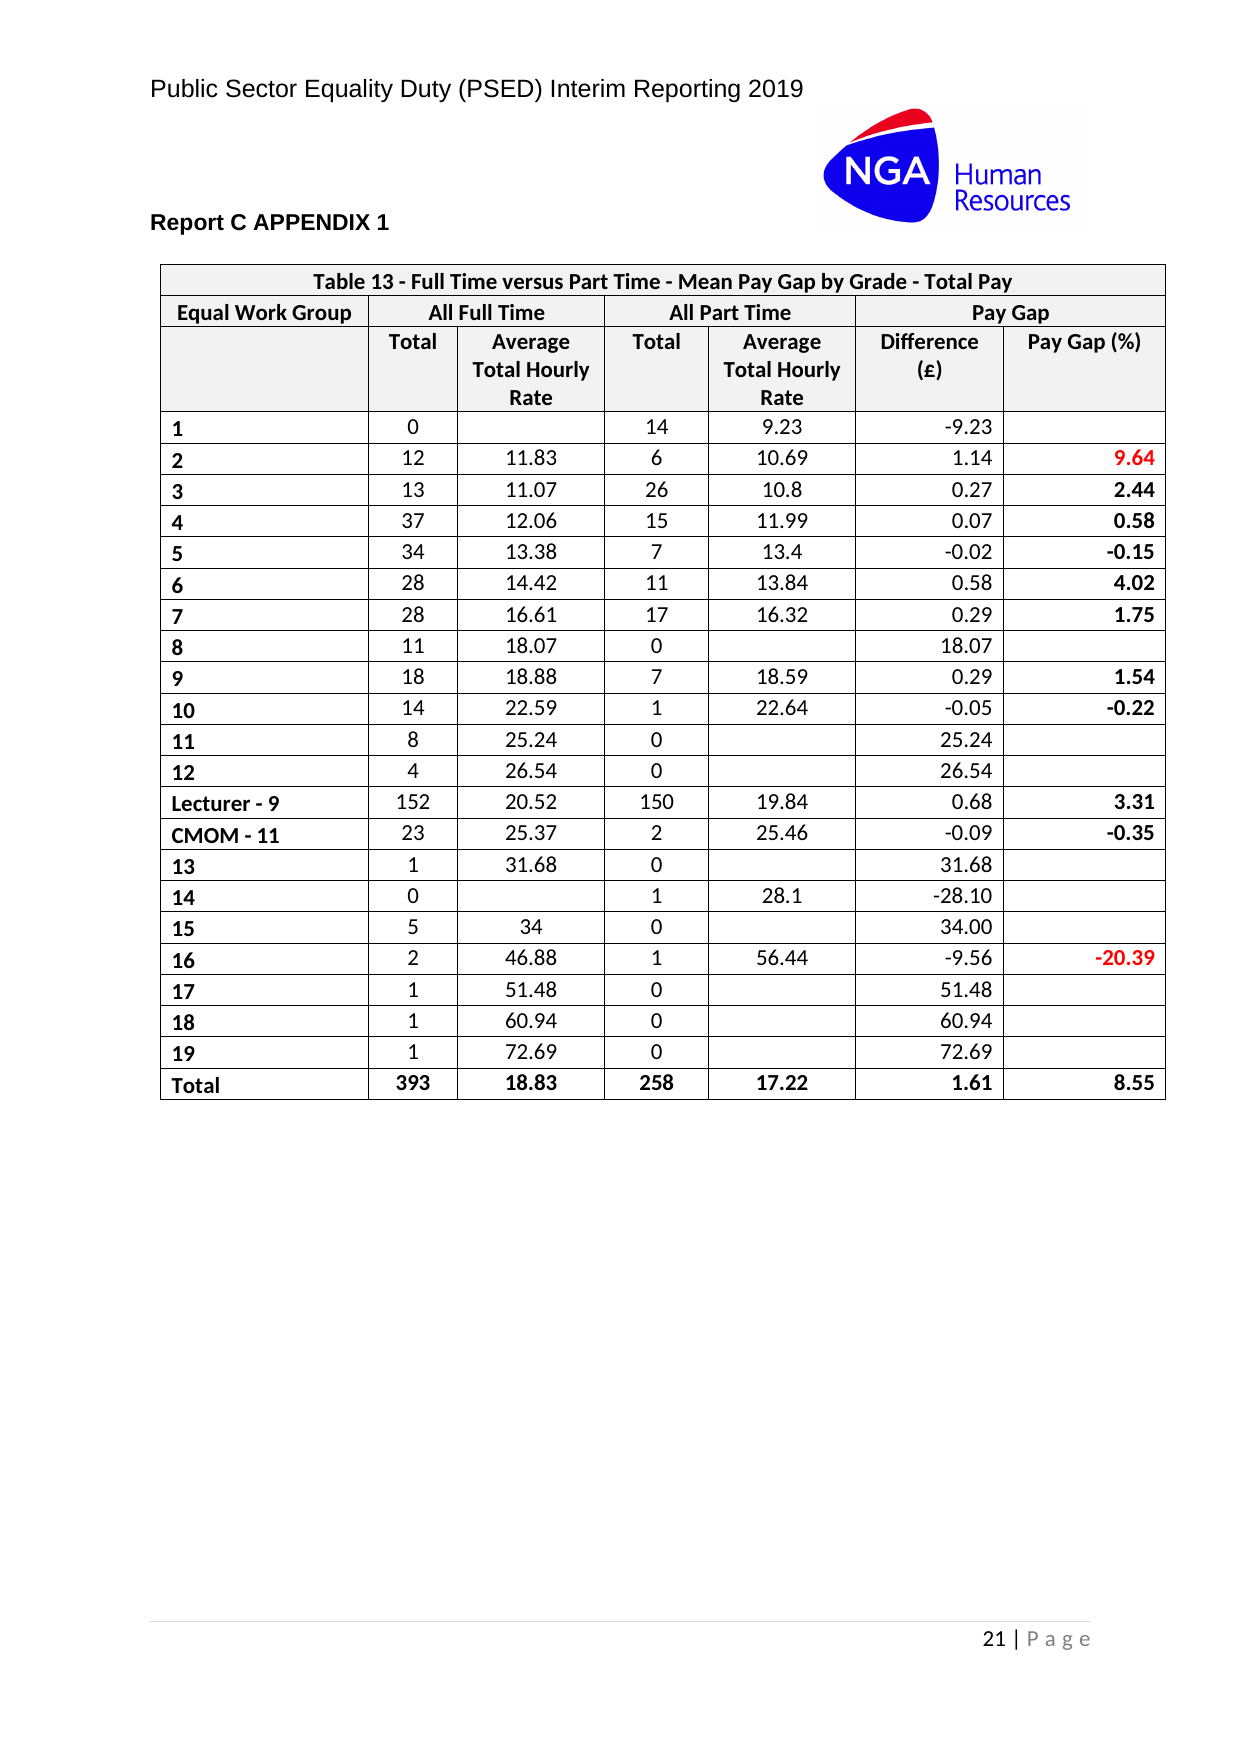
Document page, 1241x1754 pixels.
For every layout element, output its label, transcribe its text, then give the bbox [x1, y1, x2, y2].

table_cell 0 [369, 412, 457, 442]
table_cell 0 [369, 881, 457, 911]
table_cell 1.14 [856, 444, 1003, 474]
table_cell 11.07 [458, 475, 604, 505]
table_cell 2 [605, 819, 708, 849]
table_cell 34 [369, 537, 457, 567]
table_cell 393 [369, 1069, 457, 1099]
table_cell Total [161, 1069, 368, 1099]
table_cell [1004, 1037, 1165, 1067]
table_cell 13.84 [709, 569, 855, 599]
table_cell 26.54 [856, 756, 1003, 786]
table_cell 28 [369, 600, 457, 630]
table_cell Average Total Hourly Rate [458, 327, 604, 411]
table_cell 3 [161, 475, 368, 505]
table_cell [709, 1037, 855, 1067]
table_cell 3.31 [1004, 787, 1165, 817]
table_cell 16.32 [709, 600, 855, 630]
table_cell 1 [161, 412, 368, 442]
table_cell 0.07 [856, 506, 1003, 536]
table_cell 0 [605, 725, 708, 755]
table_cell Average Total Hourly Rate [709, 327, 855, 411]
table_cell 51.48 [856, 975, 1003, 1005]
table_cell 1.61 [856, 1069, 1003, 1099]
table_cell Equal Work Group [161, 296, 368, 326]
table_cell 2 [161, 444, 368, 474]
table_cell 11 [161, 725, 368, 755]
table_cell Difference (£) [856, 327, 1003, 411]
table_cell All Part Time [605, 296, 855, 326]
table_cell 13.4 [709, 537, 855, 567]
table_cell [1004, 881, 1165, 911]
table_cell 0.58 [1004, 506, 1165, 536]
table_cell 9.23 [709, 412, 855, 442]
table_cell [709, 1006, 855, 1036]
table_cell [1004, 412, 1165, 442]
table_cell Total [369, 327, 457, 411]
table_cell 1 [369, 1006, 457, 1036]
table_cell 15 [605, 506, 708, 536]
table_cell -0.09 [856, 819, 1003, 849]
table_cell 20.52 [458, 787, 604, 817]
table_cell 23 [369, 819, 457, 849]
table_cell [1004, 1006, 1165, 1036]
table_cell 12.06 [458, 506, 604, 536]
table_cell [1004, 631, 1165, 661]
table_cell 18 [369, 662, 457, 692]
table_cell 12 [369, 444, 457, 474]
table_cell 17.22 [709, 1069, 855, 1099]
table_cell -9.56 [856, 944, 1003, 974]
table_cell 25.37 [458, 819, 604, 849]
table_cell Lecturer - 9 [161, 787, 368, 817]
table_cell 0.68 [856, 787, 1003, 817]
table_cell 4.02 [1004, 569, 1165, 599]
table_cell -20.39 [1004, 944, 1165, 974]
table_cell 0.27 [856, 475, 1003, 505]
table_cell 60.94 [856, 1006, 1003, 1036]
table_cell 10.69 [709, 444, 855, 474]
table_cell 0 [605, 756, 708, 786]
table_cell 19.84 [709, 787, 855, 817]
table_cell [458, 881, 604, 911]
table_cell 18 [161, 1006, 368, 1036]
table_cell 25.24 [856, 725, 1003, 755]
table_cell 18.88 [458, 662, 604, 692]
table_cell 150 [605, 787, 708, 817]
table_cell 14 [369, 694, 457, 724]
table_cell 1 [369, 975, 457, 1005]
picture [813, 102, 1091, 231]
table_cell [709, 631, 855, 661]
table_cell 9.64 [1004, 444, 1165, 474]
table_cell 46.88 [458, 944, 604, 974]
table_cell -0.15 [1004, 537, 1165, 567]
table_cell [1004, 725, 1165, 755]
table_cell Pay Gap [856, 296, 1165, 326]
table_cell 4 [369, 756, 457, 786]
table_cell 16.61 [458, 600, 604, 630]
table_cell 60.94 [458, 1006, 604, 1036]
table_cell 14.42 [458, 569, 604, 599]
table_cell 0 [605, 850, 708, 880]
table_cell 14 [161, 881, 368, 911]
table_cell 11.99 [709, 506, 855, 536]
table_cell -0.22 [1004, 694, 1165, 724]
table_cell 22.59 [458, 694, 604, 724]
table_cell 51.48 [458, 975, 604, 1005]
table_cell 5 [369, 912, 457, 942]
table_cell 31.68 [458, 850, 604, 880]
table_cell [1004, 850, 1165, 880]
table_cell 8.55 [1004, 1069, 1165, 1099]
table_cell 34 [458, 912, 604, 942]
table_cell [709, 756, 855, 786]
table_cell 18.59 [709, 662, 855, 692]
table_cell 14 [605, 412, 708, 442]
table_cell 8 [161, 631, 368, 661]
table_cell 258 [605, 1069, 708, 1099]
table_cell 72.69 [856, 1037, 1003, 1067]
table_header Table 13 - Full Time versus Part Time - Mean Pay Gap by Grade - Total Pay [161, 265, 1165, 295]
table_cell -28.10 [856, 881, 1003, 911]
table_cell [1004, 975, 1165, 1005]
table_cell 7 [161, 600, 368, 630]
table_cell [709, 725, 855, 755]
table_cell 11 [369, 631, 457, 661]
table_cell 34.00 [856, 912, 1003, 942]
table_cell 10.8 [709, 475, 855, 505]
table_cell 152 [369, 787, 457, 817]
table_cell 12 [161, 756, 368, 786]
table_cell 28.1 [709, 881, 855, 911]
table_cell 1 [605, 944, 708, 974]
table_cell 13 [369, 475, 457, 505]
table_cell 4 [161, 506, 368, 536]
table_cell Pay Gap (%) [1004, 327, 1165, 411]
table_cell 0 [605, 975, 708, 1005]
table_cell -9.23 [856, 412, 1003, 442]
table_cell 22.64 [709, 694, 855, 724]
table_cell 16 [161, 944, 368, 974]
table_cell 0 [605, 1006, 708, 1036]
table_cell -0.35 [1004, 819, 1165, 849]
table_cell [1004, 912, 1165, 942]
table_cell 1.54 [1004, 662, 1165, 692]
table_cell 72.69 [458, 1037, 604, 1067]
table_cell 0.58 [856, 569, 1003, 599]
table_cell [161, 327, 368, 411]
table_cell [458, 412, 604, 442]
table_cell 0 [605, 1037, 708, 1067]
table_cell 25.46 [709, 819, 855, 849]
table_cell 37 [369, 506, 457, 536]
table_cell 9 [161, 662, 368, 692]
table_cell [709, 850, 855, 880]
table_cell 13.38 [458, 537, 604, 567]
table_cell -0.02 [856, 537, 1003, 567]
table_cell 8 [369, 725, 457, 755]
table_cell 25.24 [458, 725, 604, 755]
table_cell 2.44 [1004, 475, 1165, 505]
table_cell 1 [369, 1037, 457, 1067]
table_cell 26.54 [458, 756, 604, 786]
table_cell 18.07 [856, 631, 1003, 661]
table_cell CMOM - 11 [161, 819, 368, 849]
table_cell 5 [161, 537, 368, 567]
table_cell 10 [161, 694, 368, 724]
table_cell 18.07 [458, 631, 604, 661]
table_cell 11.83 [458, 444, 604, 474]
table_cell 6 [605, 444, 708, 474]
table_cell 0.29 [856, 600, 1003, 630]
table_cell 0.29 [856, 662, 1003, 692]
table_cell -0.05 [856, 694, 1003, 724]
table_cell Total [605, 327, 708, 411]
table_cell [1004, 756, 1165, 786]
table_cell 19 [161, 1037, 368, 1067]
table_cell [709, 912, 855, 942]
table_cell 1.75 [1004, 600, 1165, 630]
table_cell 6 [161, 569, 368, 599]
table_cell 0 [605, 631, 708, 661]
table_cell All Full Time [369, 296, 604, 326]
table_cell 1 [369, 850, 457, 880]
table_cell 1 [605, 881, 708, 911]
table_cell 11 [605, 569, 708, 599]
table_cell 13 [161, 850, 368, 880]
table_cell 2 [369, 944, 457, 974]
table_cell 17 [161, 975, 368, 1005]
table_cell 17 [605, 600, 708, 630]
table_cell 26 [605, 475, 708, 505]
table_cell 31.68 [856, 850, 1003, 880]
table_cell 7 [605, 662, 708, 692]
table_cell 7 [605, 537, 708, 567]
table_cell 18.83 [458, 1069, 604, 1099]
table_cell 15 [161, 912, 368, 942]
table_cell 1 [605, 694, 708, 724]
table_cell 56.44 [709, 944, 855, 974]
table_cell [709, 975, 855, 1005]
table_cell 0 [605, 912, 708, 942]
table_cell 28 [369, 569, 457, 599]
